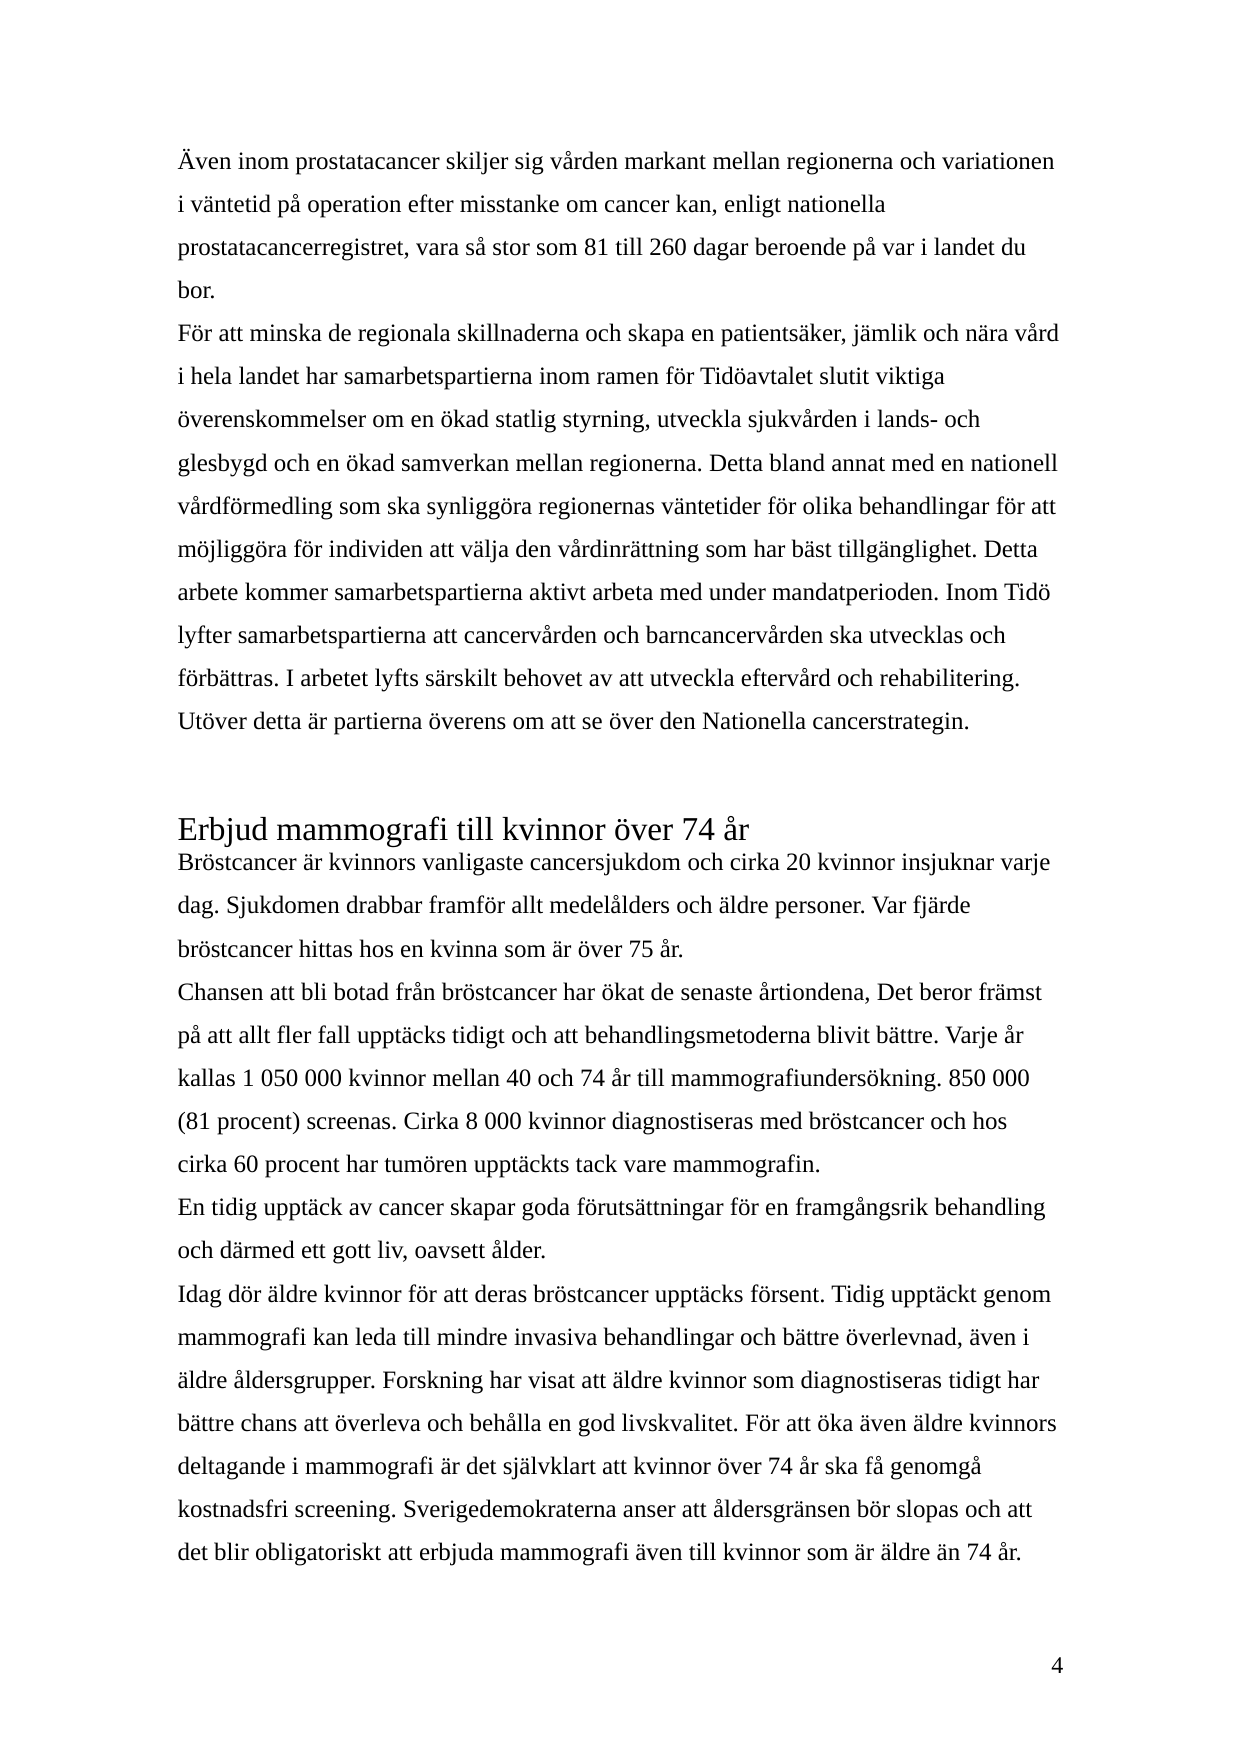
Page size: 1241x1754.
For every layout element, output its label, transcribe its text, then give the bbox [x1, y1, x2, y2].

text För att minska de regionala skillnaderna och skapa en patientsäker, jämlik och nära vård i hela landet har samarbetspartierna inom ramen för Tidöavtalet slutit viktiga överenskommelser om en ökad statlig styrning, utveckla sjukvården i lands- och glesbygd och en ökad samverkan mellan regionerna. Detta bland annat med en nationell vårdförmedling som ska synliggöra regionernas väntetider för olika behandlingar för att möjliggöra för individen att välja den vårdinrättning som har bäst tillgänglighet. Detta arbete kommer samarbetspartierna aktivt arbeta med under mandatperioden. Inom Tidö lyfter samarbetspartierna att cancervården och barncancervården ska utvecklas och förbättras. I arbetet lyfts särskilt behovet av att utveckla eftervård och rehabilitering. Utöver detta är partierna överens om att se över den Nationella cancerstrategin. [177, 318, 1063, 735]
text En tidig upptäck av cancer skapar goda förutsättningar för en framgångsrik behandling och därmed ett gott liv, oavsett ålder. [177, 1192, 1063, 1264]
text Bröstcancer är kvinnors vanligaste cancersjukdom och cirka 20 kvinnor insjuknar varje dag. Sjukdomen drabbar framför allt medelålders och äldre personer. Var fjärde bröstcancer hittas hos en kvinna som är över 75 år. [177, 847, 1063, 962]
subtitle Erbjud mammografi till kvinnor över 74 år [177, 812, 1063, 847]
text Även inom prostatacancer skiljer sig vården markant mellan regionerna och variationen i väntetid på operation efter misstanke om cancer kan, enligt nationella prostatacancerregistret, vara så stor som 81 till 260 dagar beroende på var i landet du bor. [177, 146, 1063, 304]
text Idag dör äldre kvinnor för att deras bröstcancer upptäcks försent. Tidig upptäckt genom mammografi kan leda till mindre invasiva behandlingar och bättre överlevnad, även i äldre åldersgrupper. Forskning har visat att äldre kvinnor som diagnostiseras tidigt har bättre chans att överleva och behålla en god livskvalitet. För att öka även äldre kvinnors deltagande i mammografi är det självklart att kvinnor över 74 år ska få genomgå kostnadsfri screening. Sverigedemokraterna anser att åldersgränsen bör slopas och att det blir obligatoriskt att erbjuda mammografi även till kvinnor som är äldre än 74 år. [177, 1279, 1063, 1566]
text Chansen att bli botad från bröstcancer har ökat de senaste årtiondena, Det beror främst på att allt fler fall upptäcks tidigt och att behandlingsmetoderna blivit bättre. Varje år kallas 1 050 000 kvinnor mellan 40 och 74 år till mammografiundersökning. 850 000 (81 procent) screenas. Cirka 8 000 kvinnor diagnostiseras med bröstcancer och hos cirka 60 procent har tumören upptäckts tack vare mammografin. [177, 977, 1063, 1178]
